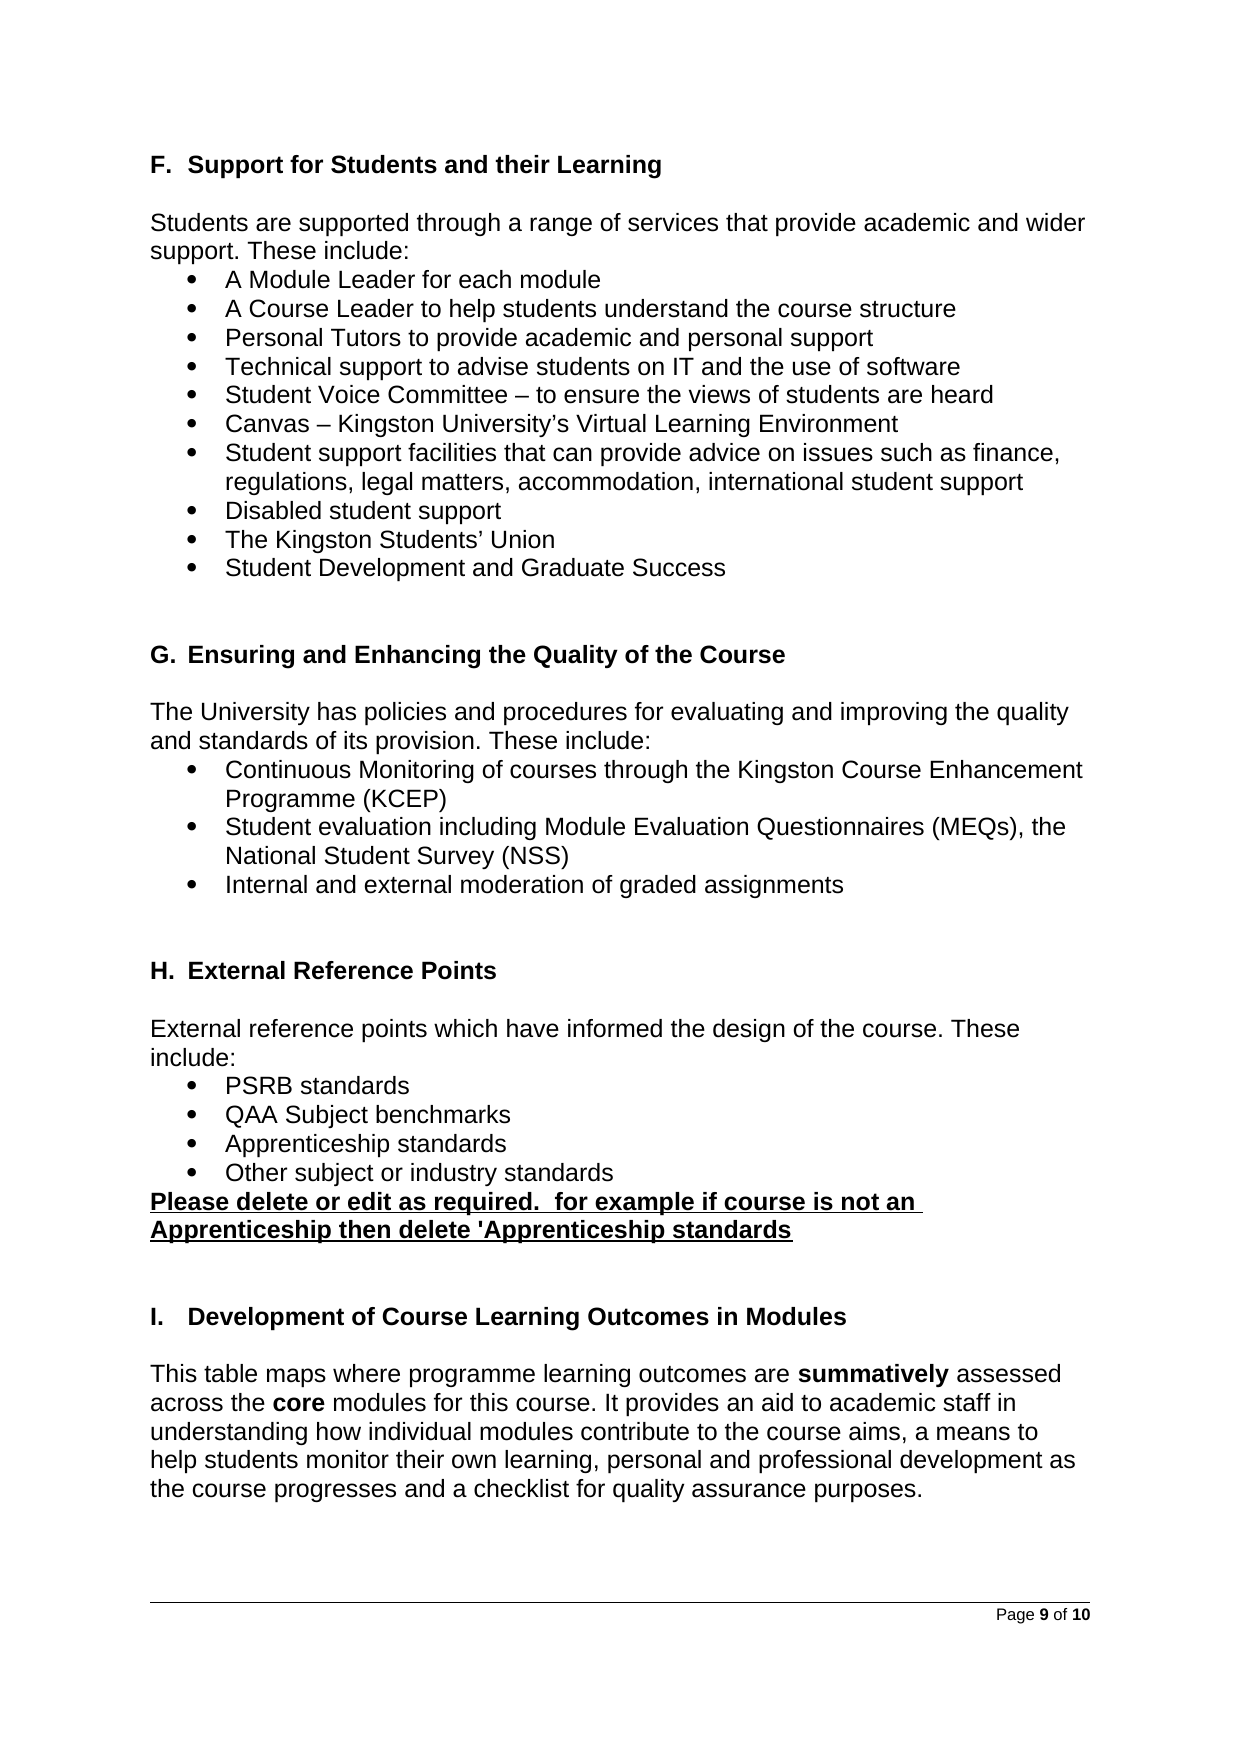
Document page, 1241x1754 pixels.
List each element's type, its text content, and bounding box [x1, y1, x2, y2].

list Development of Course Learning Outcomes in Modules [150, 1302, 1090, 1331]
text This table maps where programme learning outcomes are summatively assessed across the core modules for this course. It provides an aid to academic staff in understanding how individual modules contribute to the course aims, a means to help students monitor their own learning, personal and professional development as the course progresses and a checklist for quality assurance purposes. [150, 1359, 1090, 1503]
list Student support facilities that can provide advice on issues such as finance, regulations, legal matters, accommodation, international student support [187, 438, 1090, 496]
list Other subject or industry standards [187, 1158, 1090, 1187]
list External Reference Points [150, 956, 1090, 985]
list Ensuring and Enhancing the Quality of the Course [150, 640, 1090, 668]
list Apprenticeship standards [187, 1129, 1090, 1158]
text External reference points which have informed the design of the course. These include: [150, 1014, 1090, 1071]
list Technical support to advise students on IT and the use of software [187, 352, 1090, 380]
list The Kingston Students’ Union [187, 524, 1090, 553]
list Personal Tutors to provide academic and personal support [187, 323, 1090, 352]
list Canvas – Kingston University’s Virtual Learning Environment [187, 409, 1090, 438]
list A Course Leader to help students understand the course structure [187, 294, 1090, 323]
text Students are supported through a range of services that provide academic and wider support. These include: [150, 207, 1090, 265]
list Student evaluation including Module Evaluation Questionnaires (MEQs), the National Student Survey (NSS) [187, 812, 1090, 870]
list Continuous Monitoring of courses through the Kingston Course Enhancement Programme (KCEP) [187, 755, 1090, 812]
list QAA Subject benchmarks [187, 1100, 1090, 1129]
list Disabled student support [187, 496, 1090, 524]
list Internal and external moderation of graded assignments [187, 870, 1090, 899]
text The University has policies and procedures for evaluating and improving the quality and standards of its provision. These include: [150, 697, 1090, 755]
text Please delete or edit as required. for example if course is not an Apprenticeship then delete 'Apprenticeship standards [150, 1187, 1090, 1244]
list A Module Leader for each module [187, 265, 1090, 294]
list Student Voice Committee – to ensure the views of students are heard [187, 380, 1090, 409]
list PSRB standards [187, 1071, 1090, 1100]
list Student Development and Graduate Success [187, 553, 1090, 582]
list Support for Students and their Learning [150, 150, 1090, 179]
